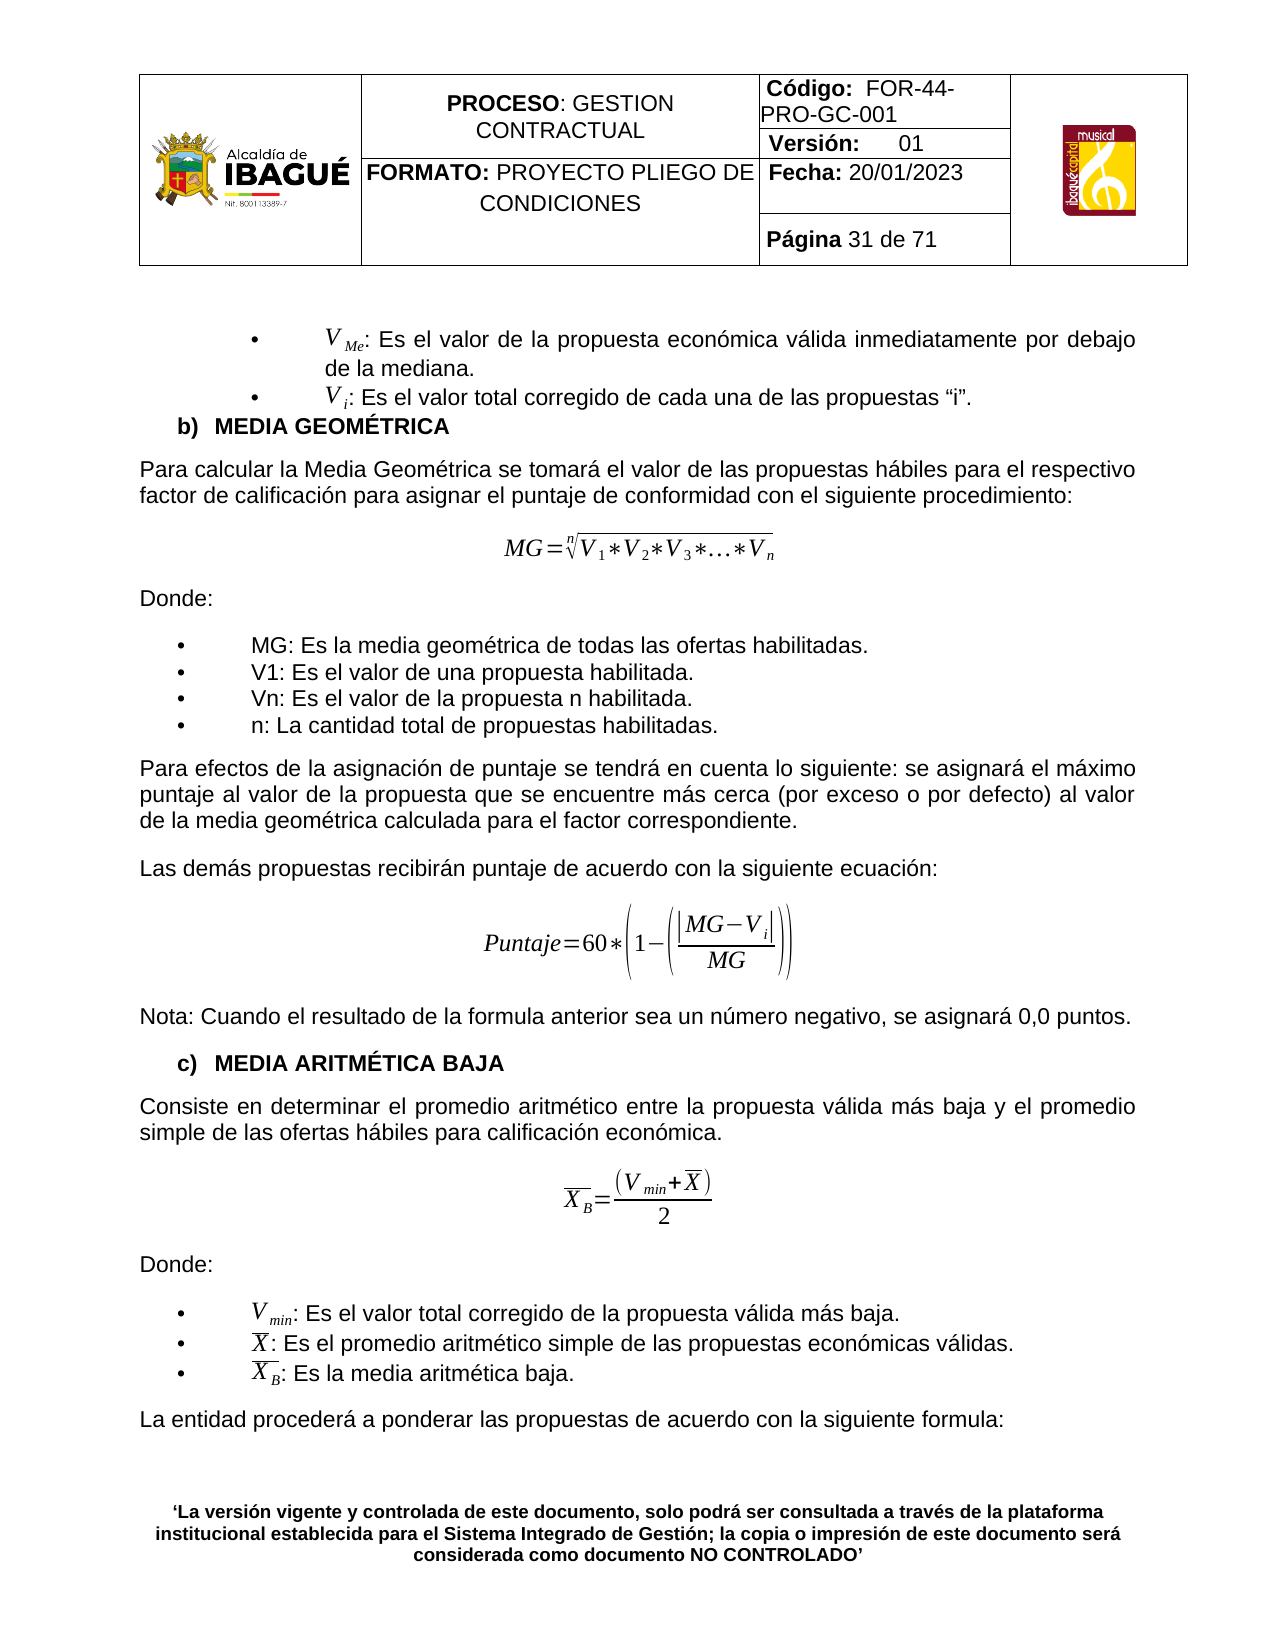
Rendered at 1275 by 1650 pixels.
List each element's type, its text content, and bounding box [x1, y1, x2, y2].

list MG: Es la media geométrica de todas las ofertas habilitadas. [177, 632, 1137, 659]
list : Es la media aritmética baja. [177, 1358, 1137, 1389]
list : Es el valor total corregido de cada una de las propuestas “i”. [251, 381, 1137, 413]
text Para calcular la Media Geométrica se tomará el valor de las propuestas hábiles para el respectivo factor de calificación para asignar el puntaje de conformidad con el siguiente procedimiento: [139, 456, 1137, 508]
text Nota: Cuando el resultado de la formula anterior sea un número negativo, se asignará 0,0 puntos. [139, 1003, 1137, 1029]
picture [1031, 90, 1167, 250]
text Donde: [139, 1251, 1137, 1277]
list : Es el promedio aritmético simple de las propuestas económicas válidas. [177, 1329, 1137, 1358]
list V1: Es el valor de una propuesta habilitada. [177, 659, 1137, 685]
text Consiste en determinar el promedio aritmético entre la propuesta válida más baja y el promedio simple de las ofertas hábiles para calificación económica. [139, 1093, 1137, 1146]
picture [140, 124, 361, 216]
text Para efectos de la asignación de puntaje se tendrá en cuenta lo siguiente: se asignará el máximo puntaje al valor de la propuesta que se encuentre más cerca (por exceso o por defecto) al valor de la media geométrica calculada para el factor correspondiente. [139, 754, 1137, 834]
list n: La cantidad total de propuestas habilitadas. [177, 712, 1137, 738]
text Las demás propuestas recibirán puntaje de acuerdo con la siguiente ecuación: [139, 854, 1137, 881]
list : Es el valor total corregido de la propuesta válida más baja. [177, 1298, 1137, 1329]
list MEDIA GEOMÉTRICA [177, 413, 1137, 439]
text La entidad procederá a ponderar las propuestas de acuerdo con la siguiente formula: [139, 1406, 1137, 1432]
list : Es el valor de la propuesta económica válida inmediatamente por debajo de la mediana. [251, 324, 1137, 381]
text Donde: [139, 585, 1137, 612]
list Vn: Es el valor de la propuesta n habilitada. [177, 685, 1137, 712]
list MEDIA ARITMÉTICA BAJA [177, 1050, 1137, 1076]
